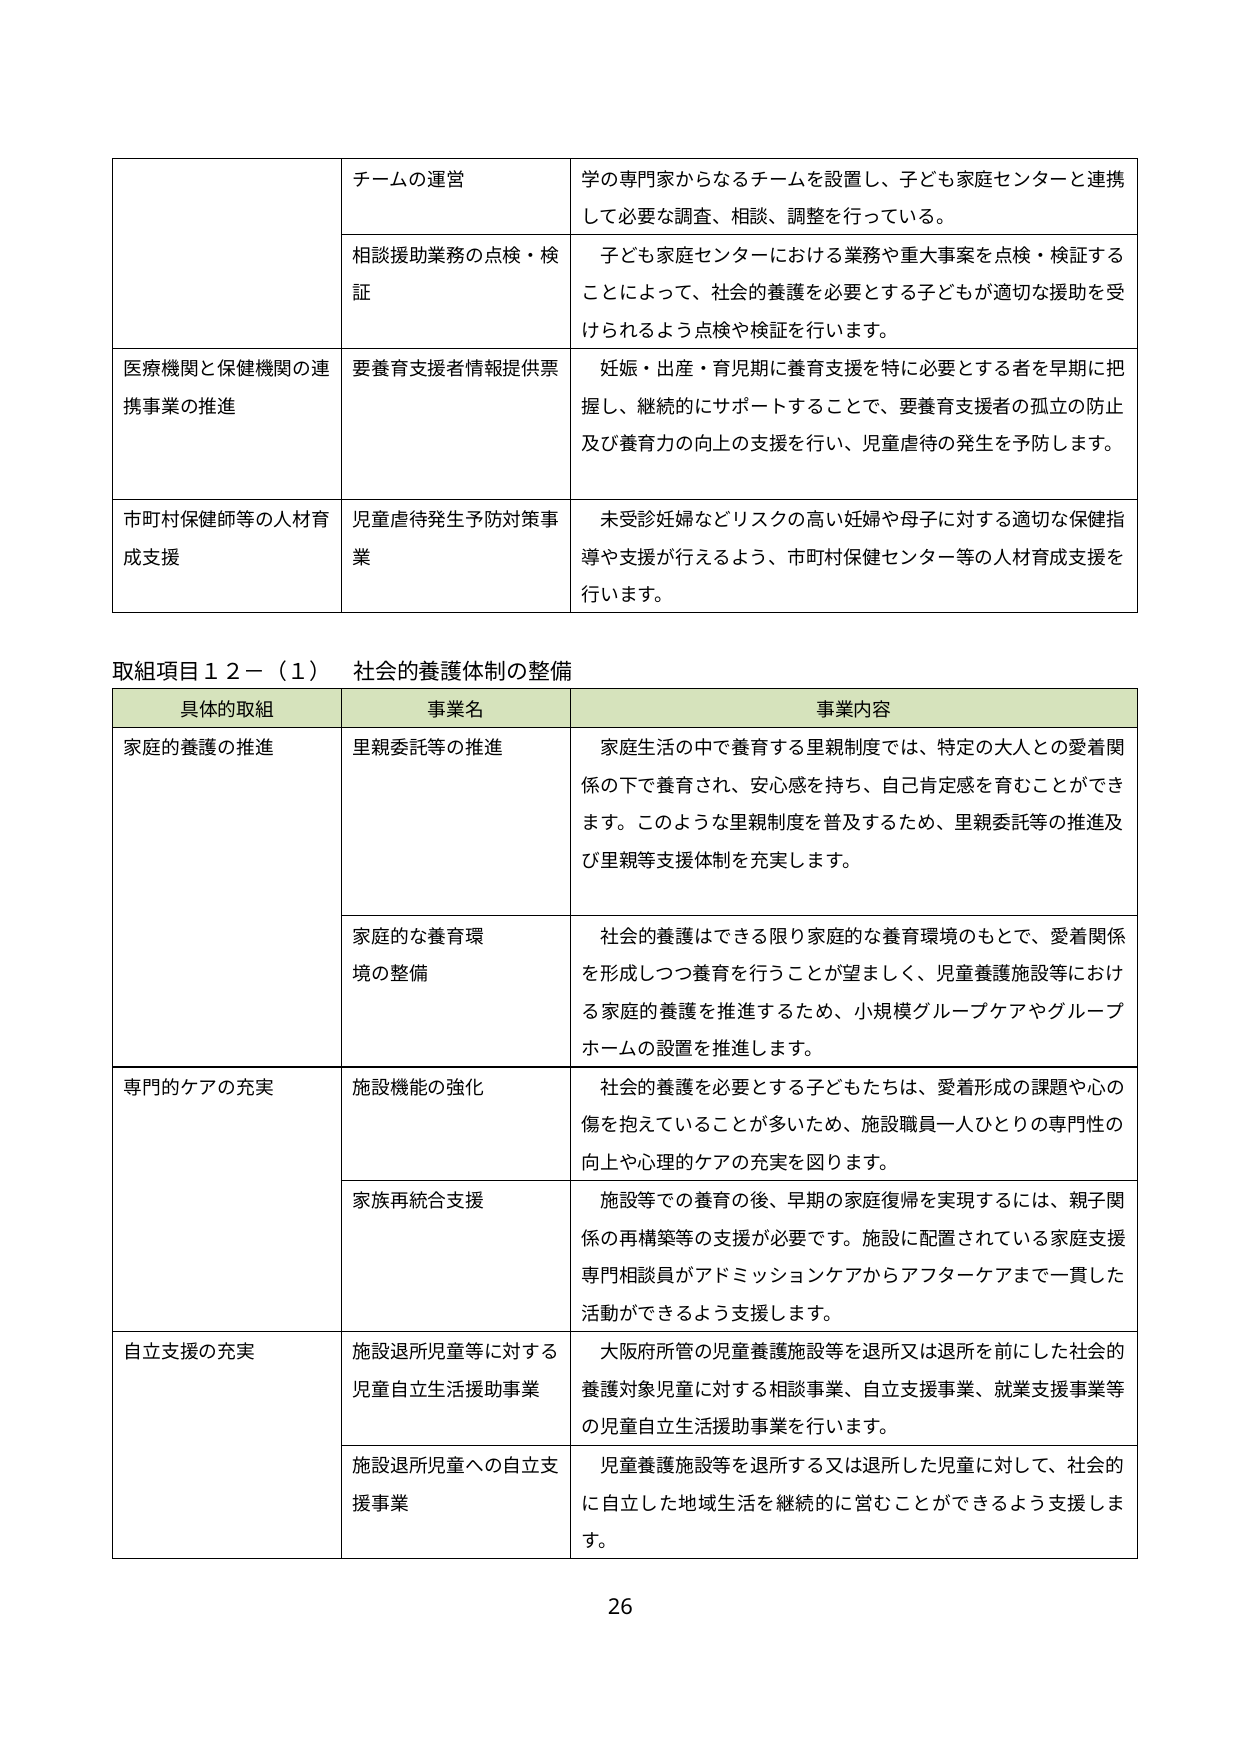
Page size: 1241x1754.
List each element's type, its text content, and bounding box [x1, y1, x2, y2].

table_cell 市町村保健師等の人材育成支援 [113, 500, 341, 612]
table_header 事業内容 [571, 689, 1137, 727]
table_header 具体的取組 [113, 689, 341, 727]
table_cell 児童養護施設等を退所する又は退所した児童に対して、社会的に自立した地域生活を継続的に営むことができるよう支援します。 [571, 1446, 1137, 1558]
table_cell 児童虐待発生予防対策事業 [342, 500, 570, 612]
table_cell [571, 159, 1137, 234]
table_cell 家庭的養護の推進 [113, 728, 341, 1066]
table_cell 専門的ケアの充実 [113, 1068, 341, 1331]
table_cell 施設退所児童等に対する児童自立生活援助事業 [342, 1332, 570, 1444]
table_cell 子ども家庭センターにおける業務や重大事案を点検・検証することによって、社会的養護を必要とする子どもが適切な援助を受けられるよう点検や検証を行います。 [571, 235, 1137, 348]
table_cell 家族再統合支援 [342, 1181, 570, 1331]
table_cell 里親委託等の推進 [342, 728, 570, 915]
table_cell 家庭的な養育環 境の整備 [342, 916, 570, 1066]
table_cell 児童虐待等危機介入援助チームの運営 [342, 159, 570, 234]
table_cell 社会的養護を必要とする子どもたちは、愛着形成の課題や心の傷を抱えていることが多いため、施設職員一人ひとりの専門性の向上や心理的ケアの充実を図ります。 [571, 1068, 1137, 1180]
table_cell 社会的養護はできる限り家庭的な養育環境のもとで、愛着関係を形成しつつ養育を行うことが望ましく、児童養護施設等における家庭的養護を推進するため、小規模グループケアやグループホームの設置を推進します。 [571, 916, 1137, 1066]
table_cell 医療機関と保健機関の連携事業の推進 [113, 349, 341, 499]
table_cell 施設退所児童への自立支援事業 [342, 1446, 570, 1558]
table_cell 未受診妊婦などリスクの高い妊婦や母子に対する適切な保健指導や支援が行えるよう、市町村保健センター等の人材育成支援を行います。 [571, 500, 1137, 612]
text 取組項目１２－（１） 社会的養護体制の整備 [112, 651, 1128, 688]
table_cell 妊娠・出産・育児期に養育支援を特に必要とする者を早期に把握し、継続的にサポートすることで、要養育支援者の孤立の防止及び養育力の向上の支援を行い、児童虐待の発生を予防します。 [571, 349, 1137, 499]
table_header 事業名 [342, 689, 570, 727]
table_cell 自立支援の充実 [113, 1332, 341, 1558]
table_cell 大阪府所管の児童養護施設等を退所又は退所を前にした社会的養護対象児童に対する相談事業、自立支援事業、就業支援事業等の児童自立生活援助事業を行います。 [571, 1332, 1137, 1444]
table_cell 相談援助業務の点検・検証 [342, 235, 570, 348]
table_cell 家庭生活の中で養育する里親制度では、特定の大人との愛着関係の下で養育され、安心感を持ち、自己肯定感を育むことができます。このような里親制度を普及するため、里親委託等の推進及び里親等支援体制を充実します。 [571, 728, 1137, 915]
table_cell 要養育支援者情報提供票 [342, 349, 570, 499]
table_cell 施設等での養育の後、早期の家庭復帰を実現するには、親子関係の再構築等の支援が必要です。施設に配置されている家庭支援専門相談員がアドミッションケアからアフターケアまで一貫した活動ができるよう支援します。 [571, 1181, 1137, 1331]
table_cell 施設機能の強化 [342, 1068, 570, 1180]
